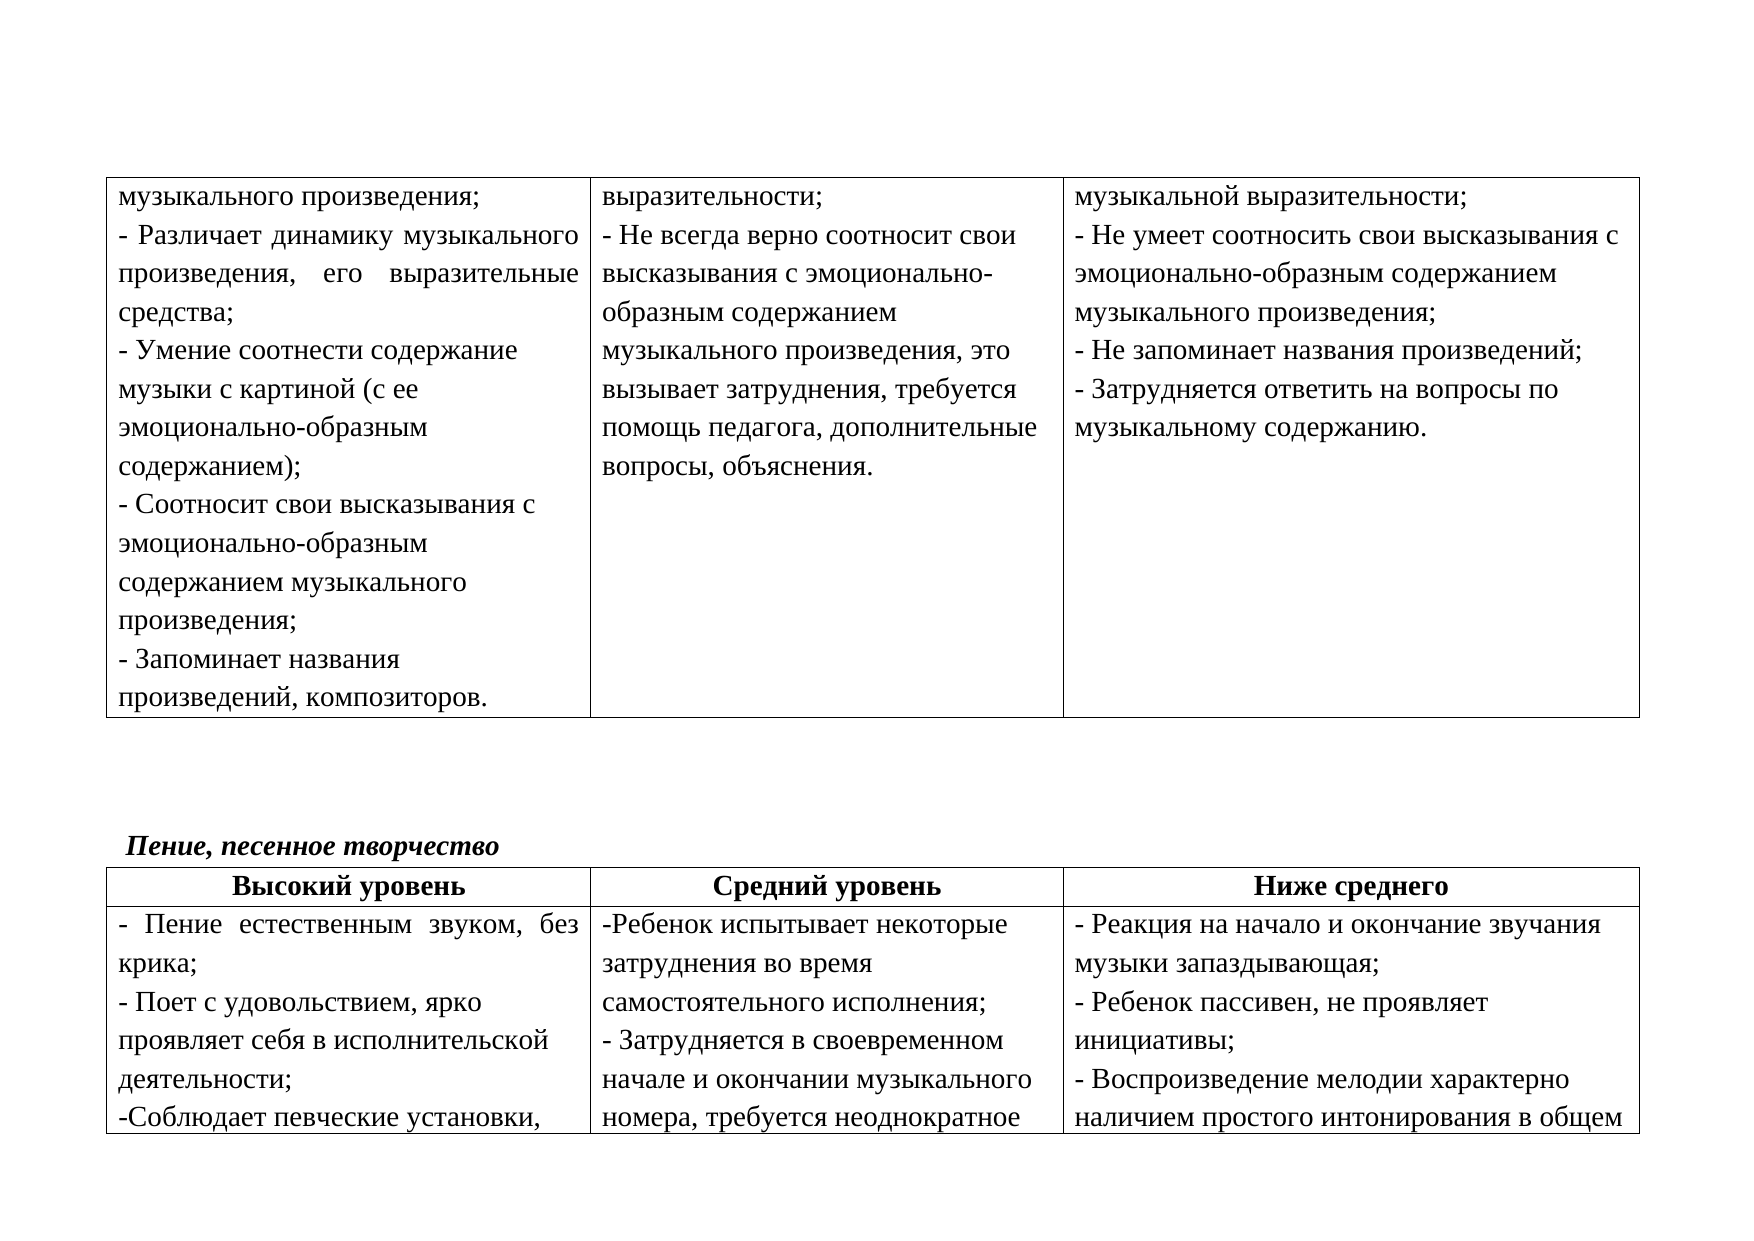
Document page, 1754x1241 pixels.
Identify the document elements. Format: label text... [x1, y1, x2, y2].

text Пение, песенное творчество [118, 828, 1636, 862]
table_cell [591, 178, 1063, 717]
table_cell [1064, 907, 1639, 1133]
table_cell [1064, 178, 1639, 717]
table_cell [107, 178, 590, 717]
table_header Ниже среднего [1064, 868, 1639, 906]
table_header Средний уровень [591, 868, 1063, 906]
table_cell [591, 907, 1063, 1133]
table_header Высокий уровень [107, 868, 590, 906]
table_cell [107, 907, 590, 1133]
